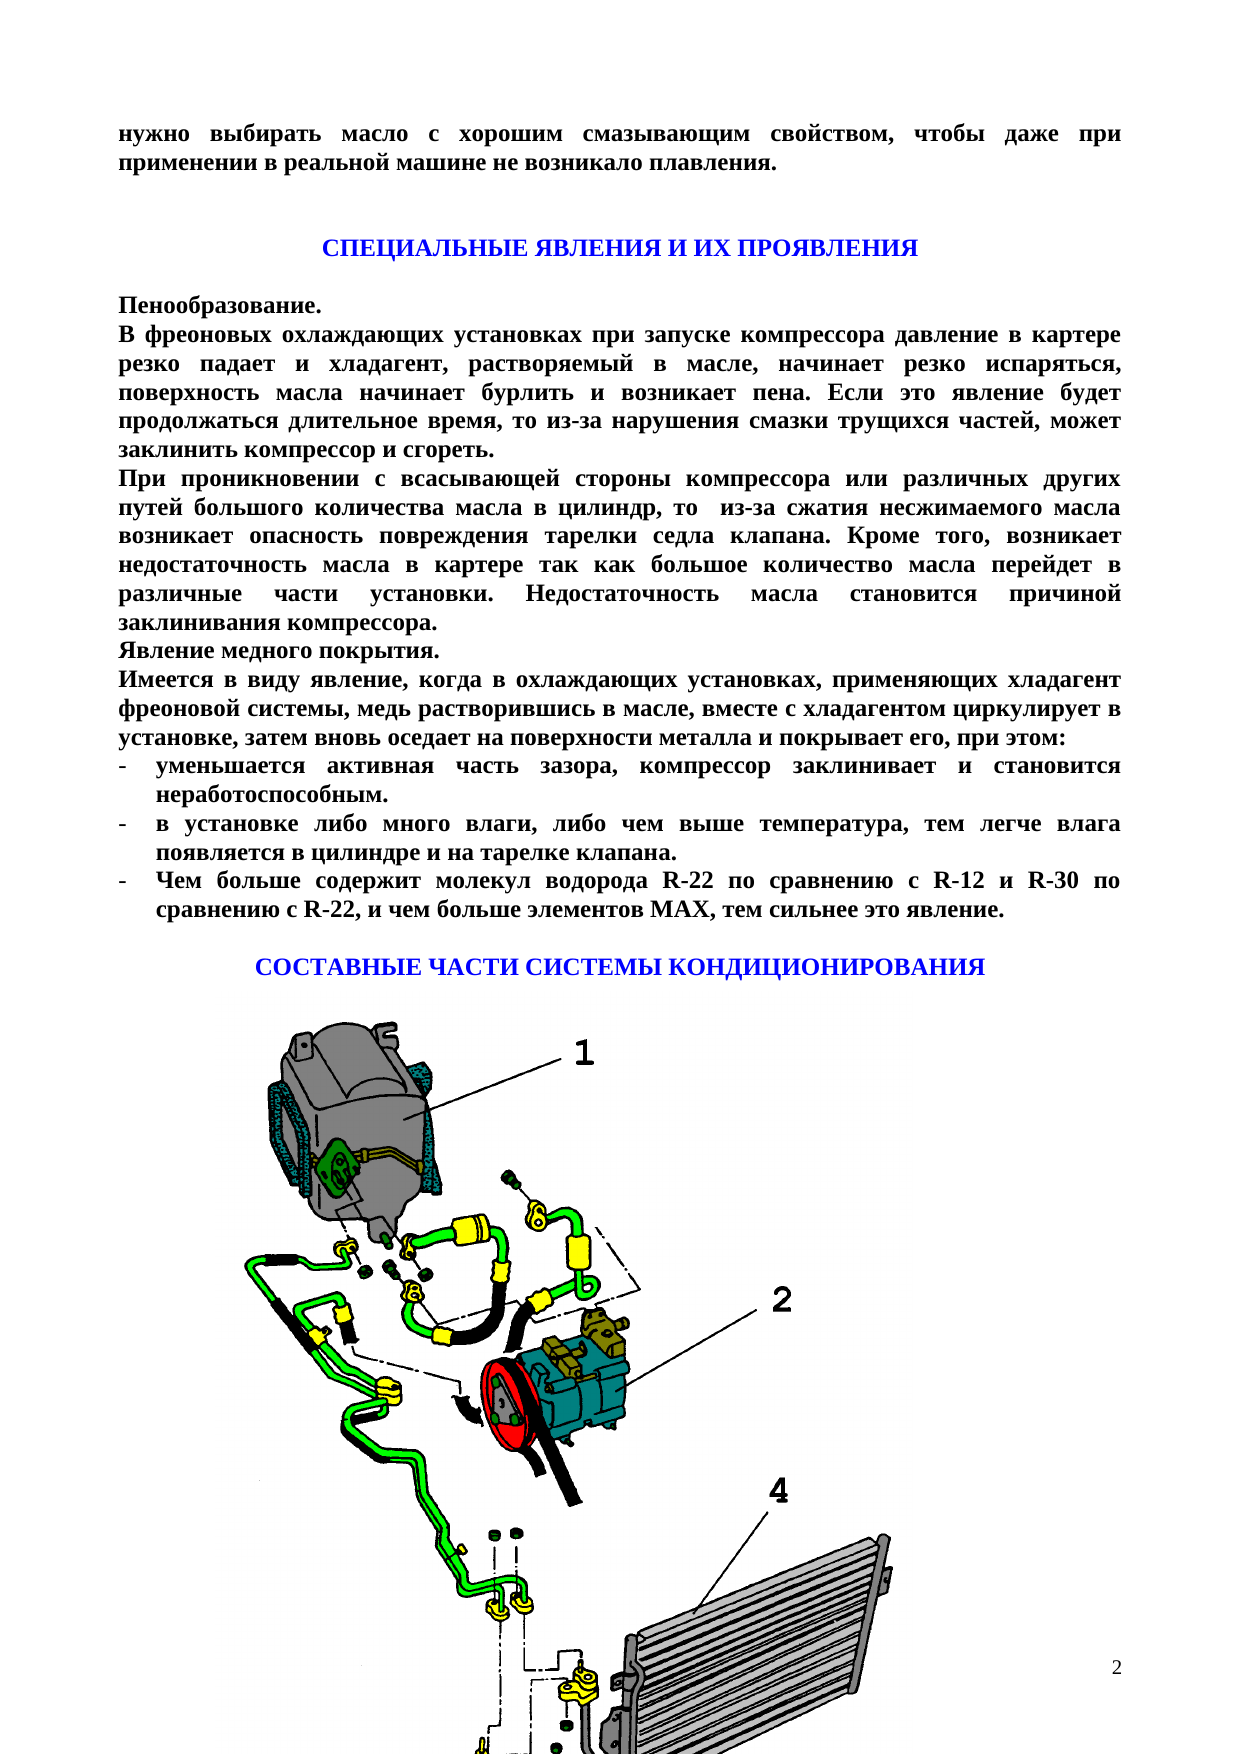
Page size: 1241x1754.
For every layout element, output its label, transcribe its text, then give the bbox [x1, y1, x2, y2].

picture [215, 991, 913, 1754]
text Имеется в виду явление, когда в охлаждающих установках, применяющих хладагент фреоновой системы, медь растворившись в масле, вместе с хладагентом циркулирует в установке, затем вновь оседает на поверхности металла и покрывает его, при этом: [118, 664, 1122, 751]
list Чем больше содержит молекул водорода R-22 по сравнению с R-12 и R-30 по сравнению с R-22, и чем больше элементов МАХ, тем сильнее это явление. [118, 866, 1122, 923]
subtitle СПЕЦИАЛЬНЫЕ ЯВЛЕНИЯ И ИХ ПРОЯВЛЕНИЯ [118, 233, 1122, 262]
text Явление медного покрытия. [118, 636, 1122, 664]
text При проникновении с всасывающей стороны компрессора или различных других путей большого количества масла в цилиндр, то из-за сжатия несжимаемого масла возникает опасность повреждения тарелки седла клапана. Кроме того, возникает недостаточность масла в картере так как большое количество масла перейдет в различные части установки. Недостаточность масла становится причиной заклинивания компрессора. [118, 463, 1122, 636]
text Пенообразование. [118, 291, 1122, 319]
text В фреоновых охлаждающих установках при запуске компрессора давление в картере резко падает и хладагент, растворяемый в масле, начинает резко испаряться, поверхность масла начинает бурлить и возникает пена. Если это явление будет продолжаться длительное время, то из-за нарушения смазки трущихся частей, может заклинить компрессор и сгореть. [118, 319, 1122, 463]
list уменьшается активная часть зазора, компрессор заклинивает и становится неработоспособным. [118, 751, 1122, 808]
text СОСТАВНЫЕ ЧАСТИ СИСТЕМЫ КОНДИЦИОНИРОВАНИЯ [118, 952, 1122, 981]
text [118, 118, 1122, 176]
list в установке либо много влаги, либо чем выше температура, тем легче влага появляется в цилиндре и на тарелке клапана. [118, 808, 1122, 866]
